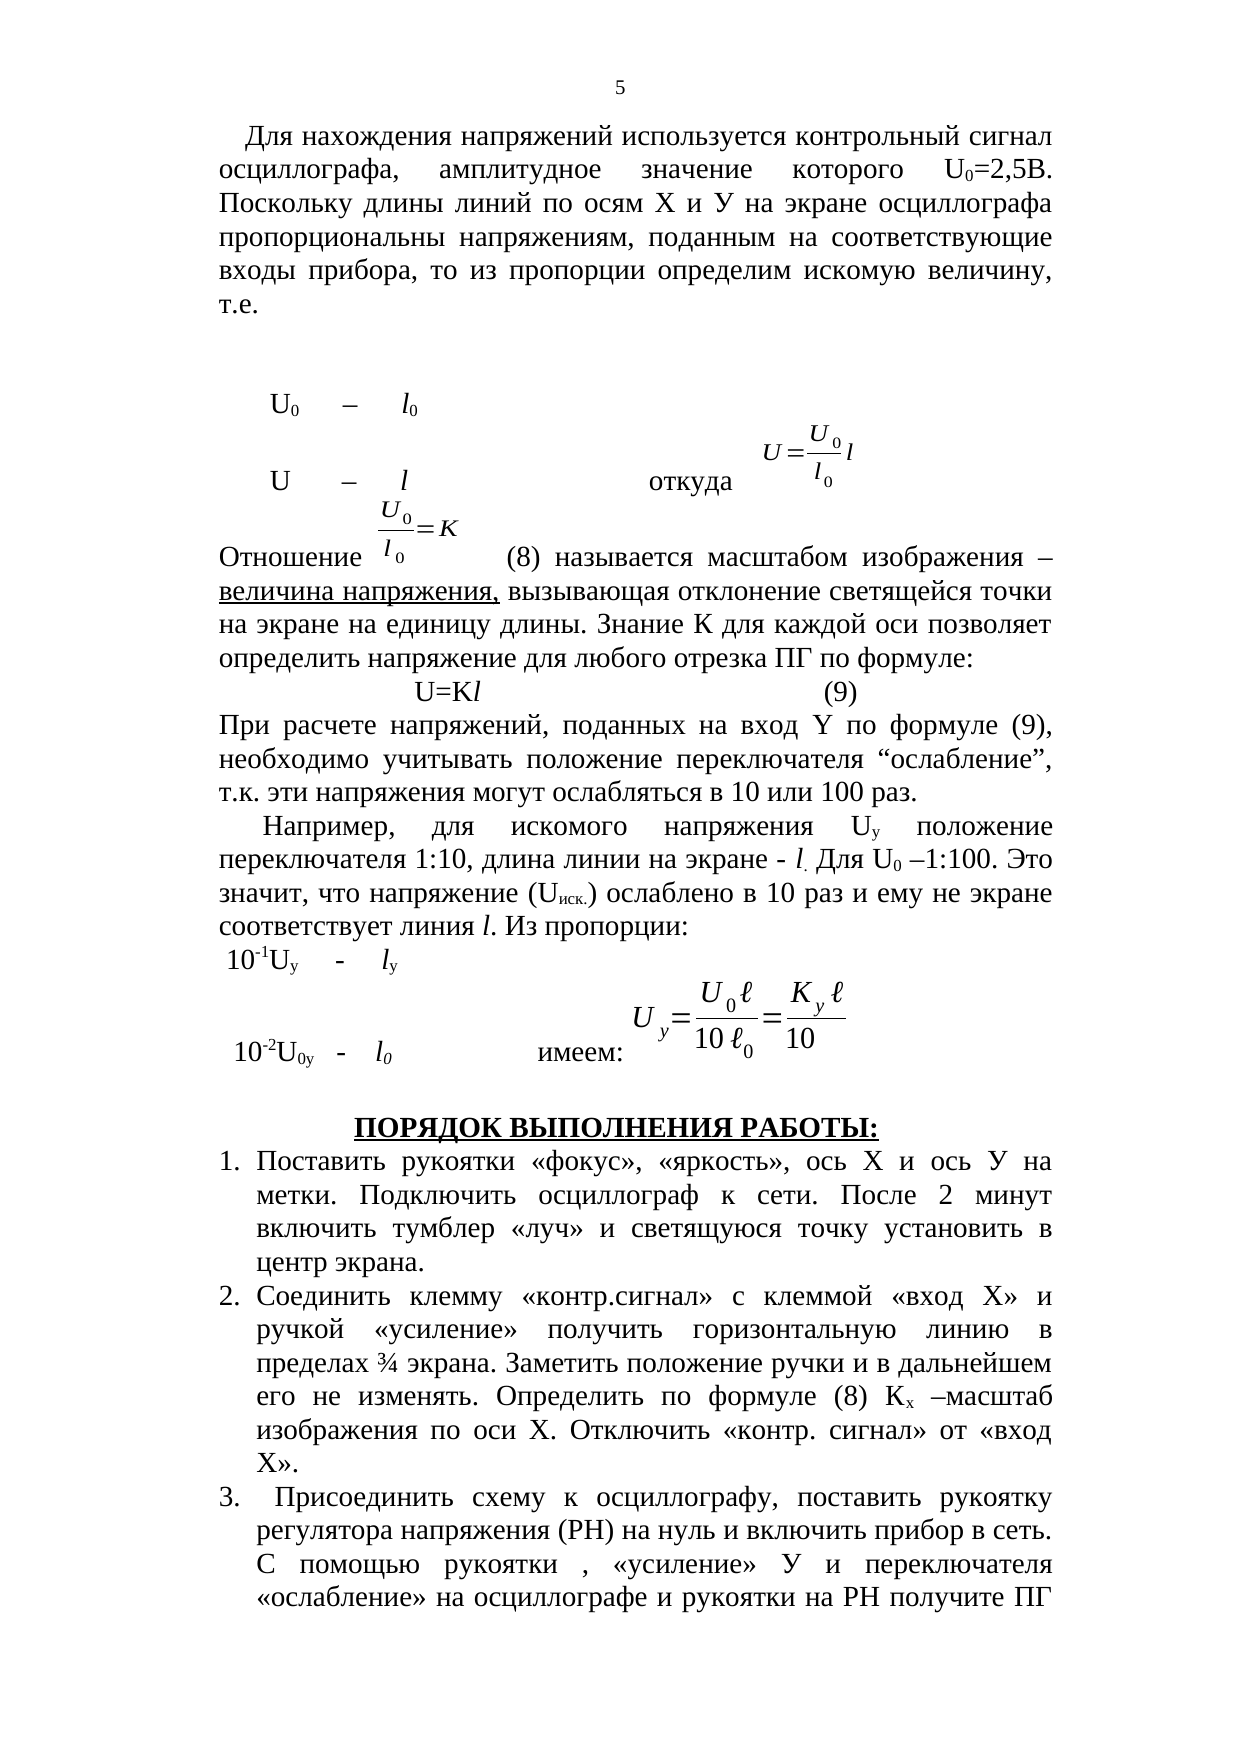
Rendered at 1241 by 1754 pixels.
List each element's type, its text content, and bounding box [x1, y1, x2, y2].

text Например, для искомого напряжения Uу положение переключателя 1:10, длина линии на экране - l. Для U0 –1:100. Это значит, что напряжение (Uиск.) ослаблено в 10 раз и ему не экране соответствует линия l. Из пропорции: [218, 808, 1053, 942]
text U – l откуда [218, 420, 1053, 497]
list Поставить рукоятки «фокус», «яркость», ось Х и ось У на метки. Подключить осциллограф к сети. После 2 минут включить тумблер «луч» и светящуюся точку установить в центр экрана. [218, 1143, 1053, 1278]
text U0 – l0 [218, 386, 1053, 420]
text ПОРЯДОК ВЫПОЛНЕНИЯ РАБОТЫ: [218, 1101, 1053, 1143]
text U=Kl (9) [218, 674, 1053, 707]
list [218, 1479, 1053, 1613]
text При расчете напряжений, поданных на вход Y по формуле (9), необходимо учитывать положение переключателя “ослабление”, т.к. эти напряжения могут ослабляться в 10 или 100 раз. [218, 707, 1053, 808]
text Для нахождения напряжений используется контрольный сигнал осциллографа, амплитудное значение которого U0=2,5В. Поскольку длины линий по осям Х и У на экране осциллографа пропорциональны напряжениям, поданным на соответствующие входы прибора, то из пропорции определим искомую величину, т.е. [218, 118, 1053, 319]
text Отношение (8) называется масштабом изображения –величина напряжения, вызывающая отклонение светящейся точки на экране на единицу длины. Знание К для каждой оси позволяет определить напряжение для любого отрезка ПГ по формуле: [218, 497, 1053, 674]
text 10-2U0у - l0 имеем: [218, 976, 1053, 1068]
list Соединить клемму «контр.сигнал» с клеммой «вход Х» и ручкой «усиление» получить горизонтальную линию в пределах ¾ экрана. Заметить положение ручки и в дальнейшем его не изменять. Определить по формуле (8) Кх –масштаб изображения по оси Х. Отключить «контр. сигнал» от «вход Х». [218, 1278, 1053, 1479]
text 10-1Uу - lу [218, 942, 1053, 976]
